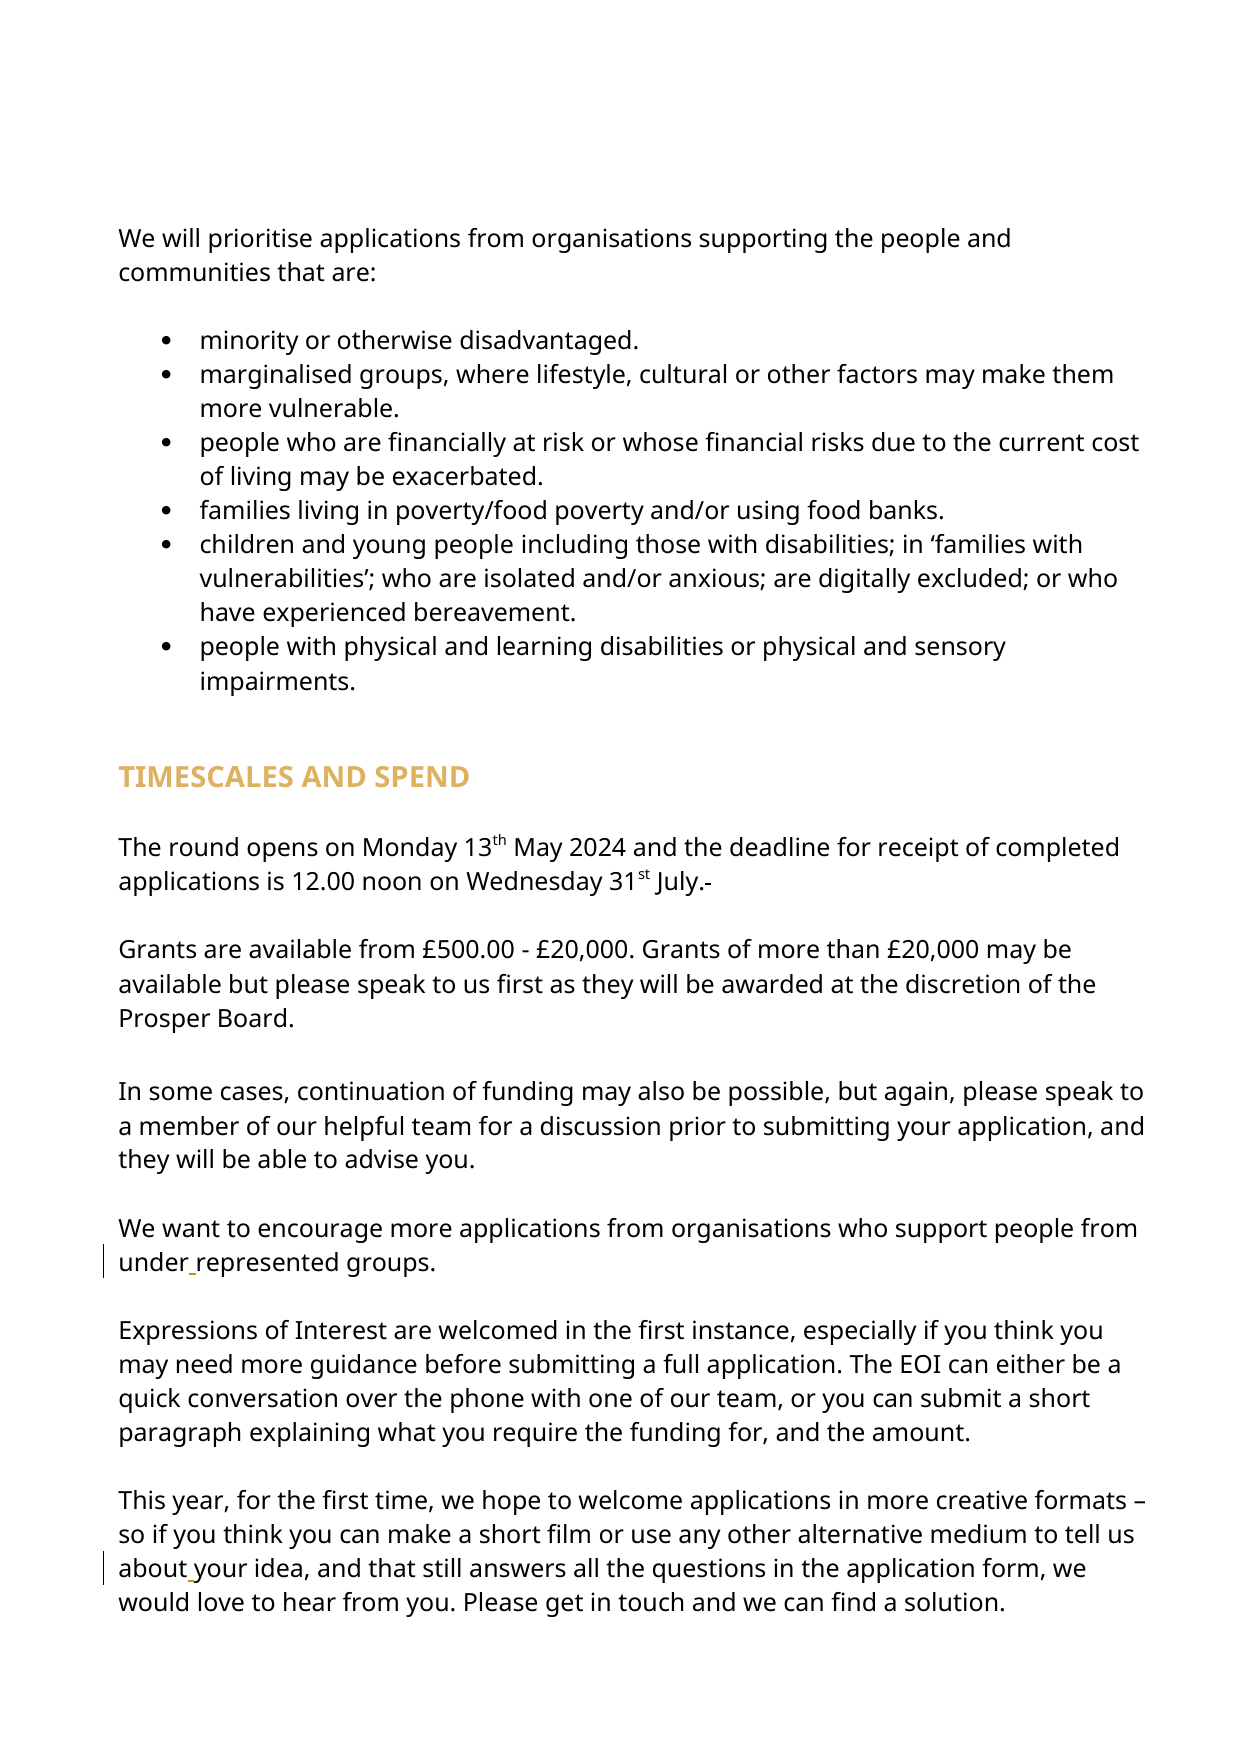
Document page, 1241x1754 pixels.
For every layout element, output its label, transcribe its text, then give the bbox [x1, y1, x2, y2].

text We will prioritise applications from organisations supporting the people and communities that are: [118, 220, 1152, 288]
list people who are financially at risk or whose financial risks due to the current cost of living may be exacerbated. [162, 425, 1152, 493]
list people with physical and learning disabilities or physical and sensory impairments. [162, 629, 1152, 697]
text The round opens on Monday 13th May 2024 and the deadline for receipt of completed applications is 12.00 noon on Wednesday 31st July. [118, 830, 1152, 898]
list marginalised groups, where lifestyle, cultural or other factors may make them more vulnerable. [162, 357, 1152, 425]
list families living in poverty/food poverty and/or using food banks. [162, 493, 1152, 527]
list minority or otherwise disadvantaged. [162, 322, 1152, 357]
subtitle TIMESCALES AND SPEND [118, 756, 1152, 796]
text This year, for the first time, we hope to welcome applications in more creative formats – so if you think you can make a short film or use any other alternative medium to tell us aboutyour idea, and that still answers all the questions in the application form, we would love to hear from you. Please get in touch and we can find a solution. [118, 1483, 1152, 1619]
text Grants are available from £500.00 - £20,000. Grants of more than £20,000 may be available but please speak to us first as they will be awarded at the discretion of the Prosper Board. [118, 932, 1152, 1034]
text We want to encourage more applications from organisations who support people from underrepresented groups. [118, 1210, 1152, 1278]
list children and young people including those with disabilities; in ‘families with vulnerabilities’; who are isolated and/or anxious; are digitally excluded; or who have experienced bereavement. [162, 527, 1152, 629]
text In some cases, continuation of funding may also be possible, but again, please speak to a member of our helpful team for a discussion prior to submitting your application, and they will be able to advise you. [118, 1074, 1152, 1176]
text Expressions of Interest are welcomed in the first instance, especially if you think you may need more guidance before submitting a full application. The EOI can either be a quick conversation over the phone with one of our team, or you can submit a short paragraph explaining what you require the funding for, and the amount. [118, 1312, 1152, 1449]
